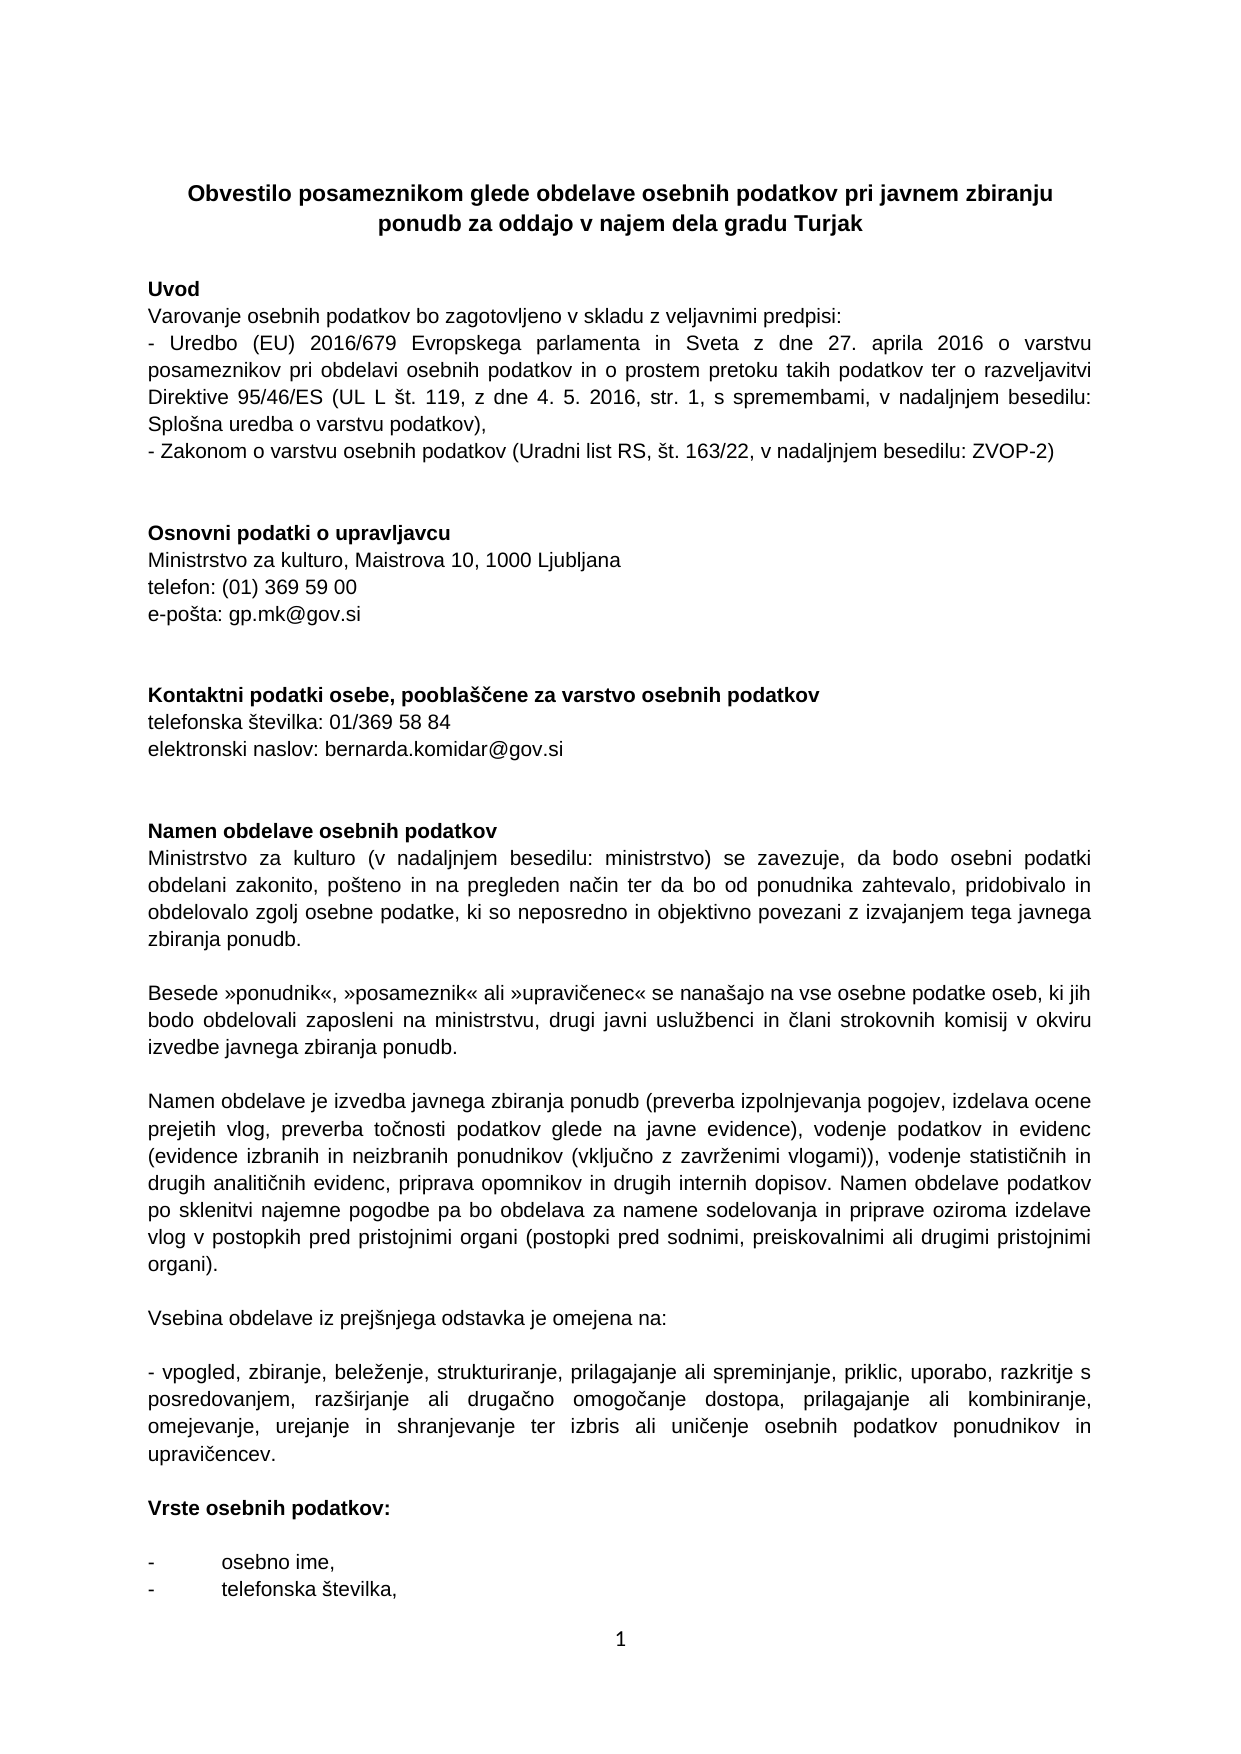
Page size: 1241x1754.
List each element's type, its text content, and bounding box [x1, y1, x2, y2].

text Vrste osebnih podatkov: [148, 1492, 1093, 1519]
text Osnovni podatki o upravljavcu [148, 517, 1093, 544]
text Vsebina obdelave iz prejšnjega odstavka je omejena na: [148, 1303, 1093, 1330]
text Varovanje osebnih podatkov bo zagotovljeno v skladu z veljavnimi predpisi: [148, 301, 1093, 328]
text Uvod [148, 274, 1093, 301]
text Kontaktni podatki osebe, pooblaščene za varstvo osebnih podatkov [148, 680, 1093, 707]
text Namen obdelave osebnih podatkov [148, 815, 1093, 842]
text e-pošta: gp.mk@gov.si [148, 599, 1093, 626]
text - osebno ime, [148, 1547, 1093, 1574]
subtitle Obvestilo posameznikom glede obdelave osebnih podatkov pri javnem zbiranju ponudb za oddajo v najem dela gradu Turjak [148, 179, 1093, 236]
text Namen obdelave je izvedba javnega zbiranja ponudb (preverba izpolnjevanja pogojev, izdelava ocene prejetih vlog, preverba točnosti podatkov glede na javne evidence), vodenje podatkov in evidenc (evidence izbranih in neizbranih ponudnikov (vključno z zavrženimi vlogami)), vodenje statističnih in drugih analitičnih evidenc, priprava opomnikov in drugih internih dopisov. Namen obdelave podatkov po sklenitvi najemne pogodbe pa bo obdelava za namene sodelovanja in priprave oziroma izdelave vlog v postopkih pred pristojnimi organi (postopki pred sodnimi, preiskovalnimi ali drugimi pristojnimi organi). [148, 1086, 1093, 1276]
text - telefonska številka, [148, 1574, 1093, 1601]
text Besede »ponudnik«, »posameznik« ali »upravičenec« se nanašajo na vse osebne podatke oseb, ki jih bodo obdelovali zaposleni na ministrstvu, drugi javni uslužbenci in člani strokovnih komisij v okviru izvedbe javnega zbiranja ponudb. [148, 978, 1093, 1059]
text - Uredbo (EU) 2016/679 Evropskega parlamenta in Sveta z dne 27. aprila 2016 o varstvu posameznikov pri obdelavi osebnih podatkov in o prostem pretoku takih podatkov ter o razveljavitvi Direktive 95/46/ES (UL L št. 119, z dne 4. 5. 2016, str. 1, s spremembami, v nadaljnjem besedilu: Splošna uredba o varstvu podatkov), [148, 328, 1093, 436]
text Ministrstvo za kulturo, Maistrova 10, 1000 Ljubljana [148, 544, 1093, 572]
text Ministrstvo za kulturo (v nadaljnjem besedilu: ministrstvo) se zavezuje, da bodo osebni podatki obdelani zakonito, pošteno in na pregleden način ter da bo od ponudnika zahtevalo, pridobivalo in obdelovalo zgolj osebne podatke, ki so neposredno in objektivno povezani z izvajanjem tega javnega zbiranja ponudb. [148, 842, 1093, 951]
text telefon: (01) 369 59 00 [148, 572, 1093, 599]
text elektronski naslov: bernarda.komidar@gov.si [148, 734, 1093, 761]
text telefonska številka: 01/369 58 84 [148, 707, 1093, 734]
text - Zakonom o varstvu osebnih podatkov (Uradni list RS, št. 163/22, v nadaljnjem besedilu: ZVOP-2) [148, 436, 1093, 463]
text - vpogled, zbiranje, beleženje, strukturiranje, prilagajanje ali spreminjanje, priklic, uporabo, razkritje s posredovanjem, razširjanje ali drugačno omogočanje dostopa, prilagajanje ali kombiniranje, omejevanje, urejanje in shranjevanje ter izbris ali uničenje osebnih podatkov ponudnikov in upravičencev. [148, 1357, 1093, 1465]
